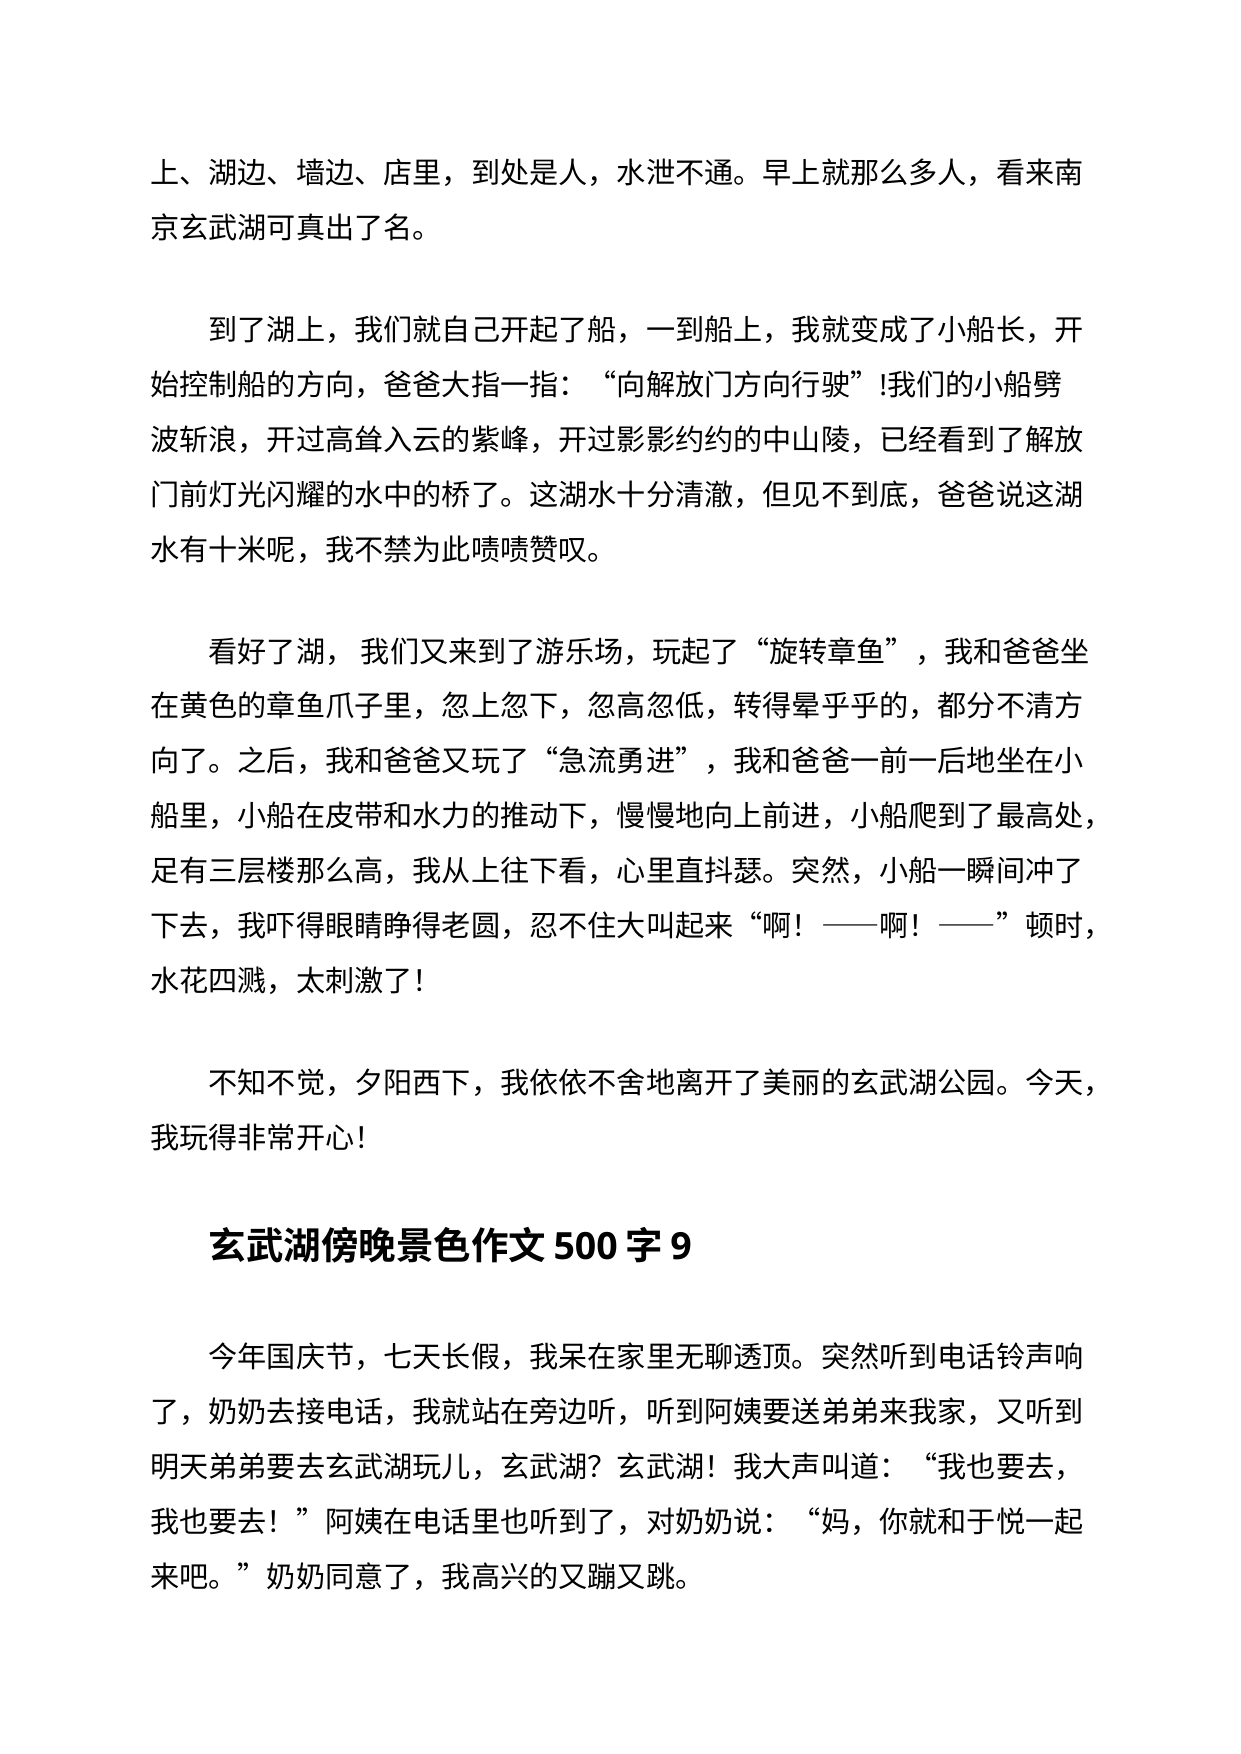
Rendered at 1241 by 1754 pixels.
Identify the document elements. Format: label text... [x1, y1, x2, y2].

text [150, 150, 1090, 247]
text 看好了湖， 我们又来到了游乐场，玩起了“旋转章鱼”，我和爸爸坐在黄色的章鱼爪子里，忽上忽下，忽高忽低，转得晕乎乎的，都分不清方向了。之后，我和爸爸又玩了“急流勇进”，我和爸爸一前一后地坐在小船里，小船在皮带和水力的推动下，慢慢地向上前进，小船爬到了最高处，足有三层楼那么高，我从上往下看，心里直抖瑟。突然，小船一瞬间冲了下去，我吓得眼睛睁得老圆，忍不住大叫起来“啊！——啊！——”顿时，水花四溅，太刺激了！ [150, 628, 1090, 1000]
text 到了湖上，我们就自己开起了船，一到船上，我就变成了小船长，开始控制船的方向，爸爸大指一指：“向解放门方向行驶”!我们的小船劈波斩浪，开过高耸入云的紫峰，开过影影约约的中山陵，已经看到了解放门前灯光闪耀的水中的桥了。这湖水十分清澈，但见不到底，爸爸说这湖水有十米呢，我不禁为此啧啧赞叹。 [150, 307, 1090, 569]
text 玄武湖傍晚景色作文500字9 [150, 1216, 1090, 1270]
text 不知不觉，夕阳西下，我依依不舍地离开了美丽的玄武湖公园。今天，我玩得非常开心！ [150, 1059, 1090, 1156]
text 今年国庆节，七天长假，我呆在家里无聊透顶。突然听到电话铃声响了，奶奶去接电话，我就站在旁边听，听到阿姨要送弟弟来我家，又听到明天弟弟要去玄武湖玩儿，玄武湖？玄武湖！我大声叫道：“我也要去，我也要去！”阿姨在电话里也听到了，对奶奶说：“妈，你就和于悦一起来吧。”奶奶同意了，我高兴的又蹦又跳。 [150, 1333, 1090, 1595]
